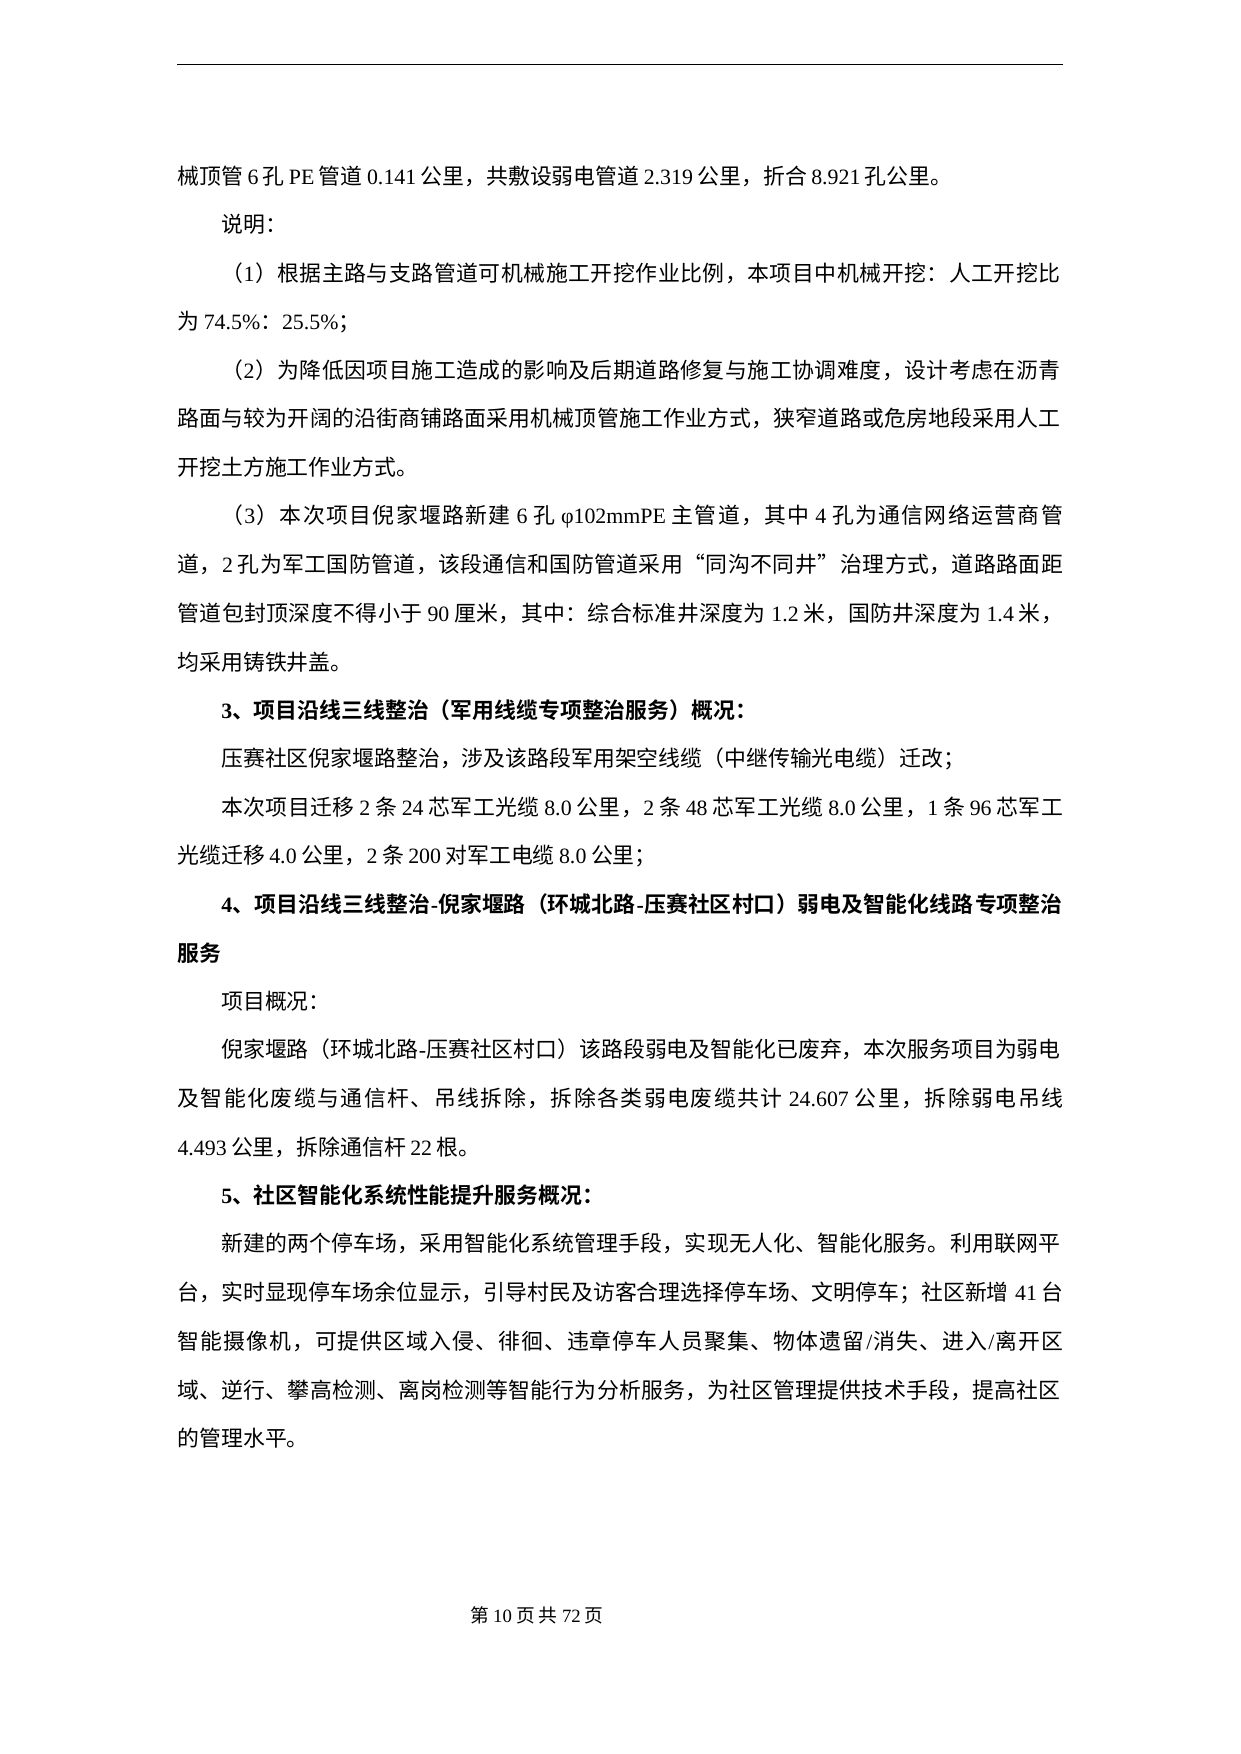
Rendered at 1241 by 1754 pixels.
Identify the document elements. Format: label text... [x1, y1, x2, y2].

text 本次项目迁移2条24芯军工光缆8.0公里，2条48芯军工光缆8.0公里，1条96芯军工光缆迁移4.0公里，2条200对军工电缆8.0公里； [177, 789, 1063, 871]
text 5、社区智能化系统性能提升服务概况： [177, 1178, 1063, 1210]
text （1）根据主路与支路管道可机械施工开挖作业比例，本项目中机械开挖：人工开挖比为74.5%：25.5%； [177, 255, 1063, 336]
text 倪家堰路（环城北路-压赛社区村口）该路段弱电及智能化已废弃，本次服务项目为弱电及智能化废缆与通信杆、吊线拆除，拆除各类弱电废缆共计24.607公里，拆除弱电吊线4.493公里，拆除通信杆22根。 [177, 1032, 1063, 1162]
text 说明： [177, 207, 1063, 239]
text 项目概况： [177, 983, 1063, 1016]
text 新建的两个停车场，采用智能化系统管理手段，实现无人化、智能化服务。利用联网平台，实时显现停车场余位显示，引导村民及访客合理选择停车场、文明停车；社区新增41台智能摄像机，可提供区域入侵、徘徊、违章停车人员聚集、物体遗留/消失、进入/离开区域、逆行、攀高检测、离岗检测等智能行为分析服务，为社区管理提供技术手段，提高社区的管理水平。 [177, 1226, 1063, 1453]
text 4、项目沿线三线整治-倪家堰路（环城北路-压赛社区村口）弱电及智能化线路专项整治服务 [177, 886, 1063, 968]
text （2）为降低因项目施工造成的影响及后期道路修复与施工协调难度，设计考虑在沥青路面与较为开阔的沿街商铺路面采用机械顶管施工作业方式，狭窄道路或危房地段采用人工开挖土方施工作业方式。 [177, 352, 1063, 482]
text 3、项目沿线三线整治（军用线缆专项整治服务）概况： [177, 693, 1063, 725]
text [177, 158, 1063, 191]
text （3）本次项目倪家堰路新建6孔φ102mmPE主管道，其中4孔为通信网络运营商管道，2孔为军工国防管道，该段通信和国防管道采用“同沟不同井”治理方式，道路路面距管道包封顶深度不得小于90厘米，其中：综合标准井深度为1.2米，国防井深度为1.4米，均采用铸铁井盖。 [177, 498, 1063, 677]
text 压赛社区倪家堰路整治，涉及该路段军用架空线缆（中继传输光电缆）迁改； [177, 741, 1063, 773]
